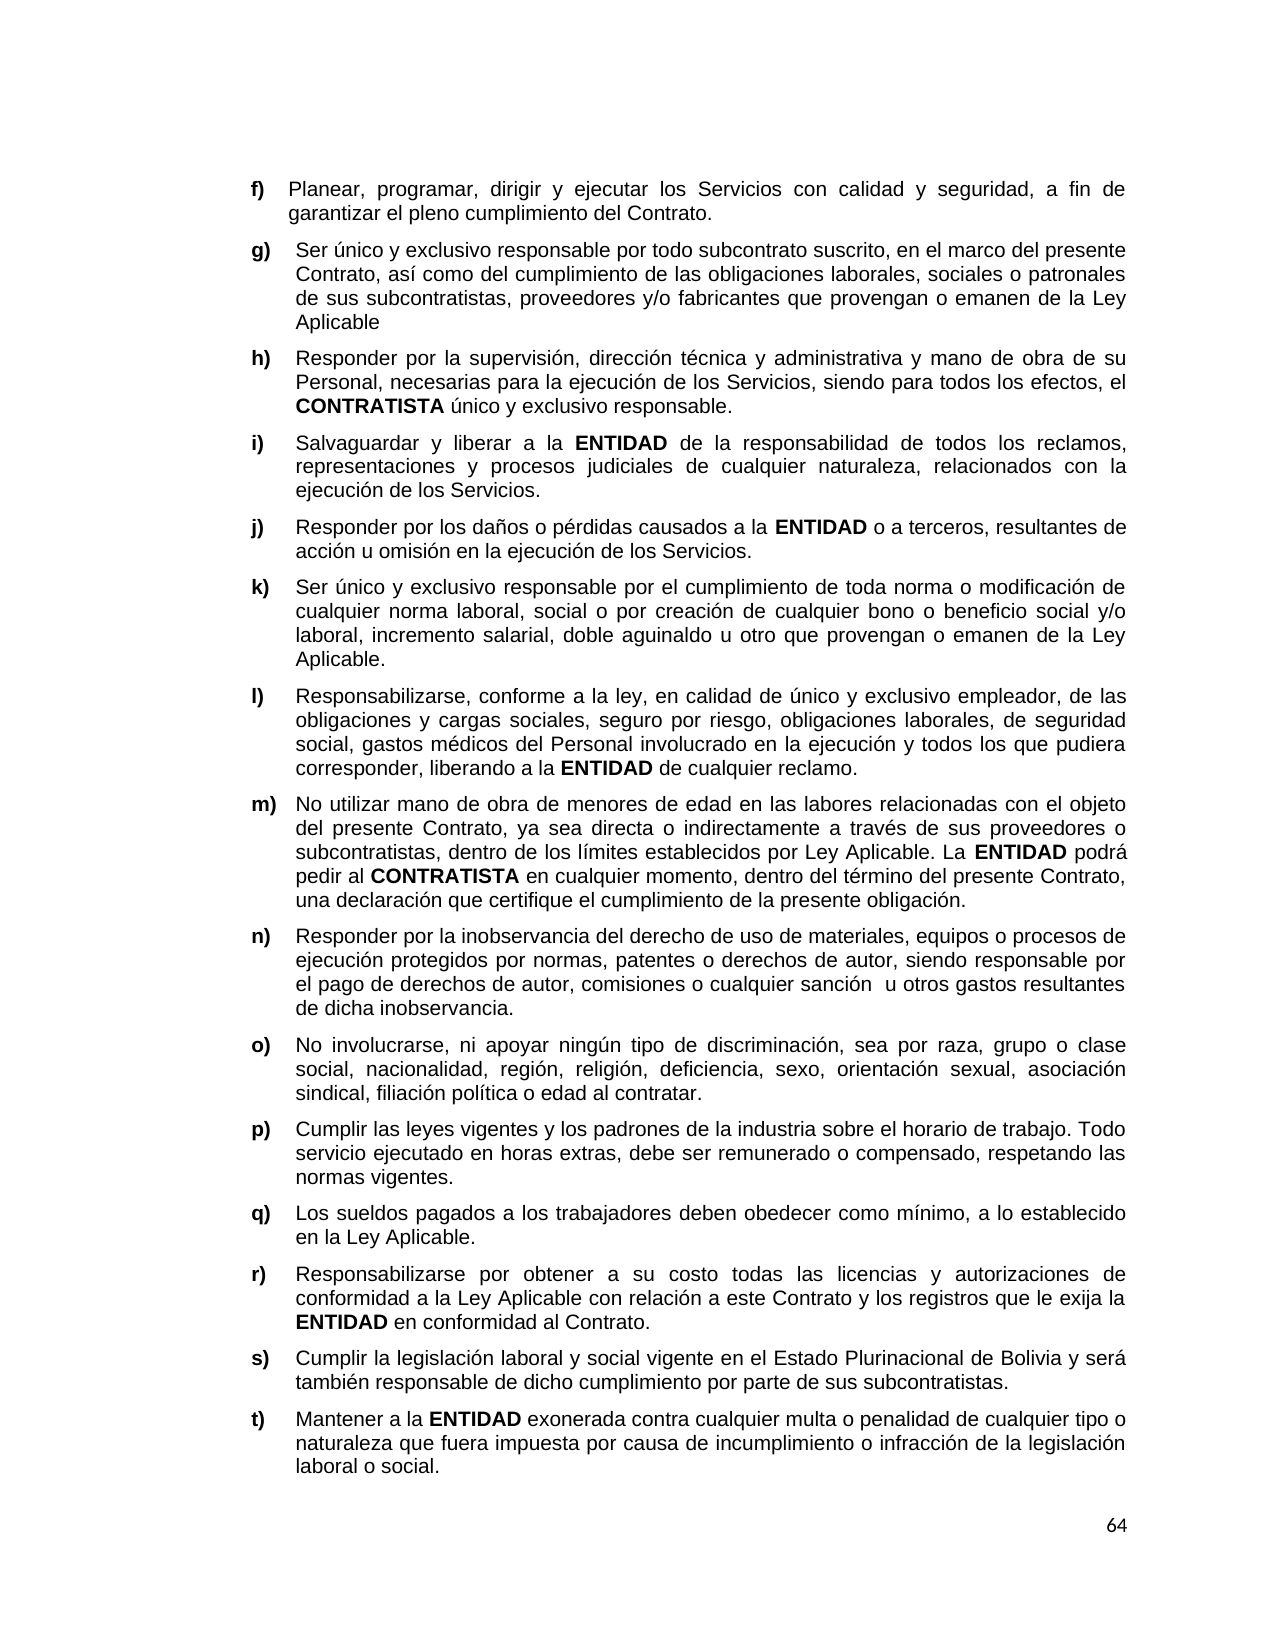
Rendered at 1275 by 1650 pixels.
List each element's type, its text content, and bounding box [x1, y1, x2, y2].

list Ser único y exclusivo responsable por el cumplimiento de toda norma o modificación de cualquier norma laboral, social o por creación de cualquier bono o beneficio social y/o laboral, incremento salarial, doble aguinaldo u otro que provengan o emanen de la Ley Aplicable. [251, 575, 1127, 671]
list Ser único y exclusivo responsable por todo subcontrato suscrito, en el marco del presente Contrato, así como del cumplimiento de las obligaciones laborales, sociales o patronales de sus subcontratistas, proveedores y/o fabricantes que provengan o emanen de la Ley Aplicable [251, 238, 1127, 333]
list No involucrarse, ni apoyar ningún tipo de discriminación, sea por raza, grupo o clase social, nacionalidad, región, religión, deficiencia, sexo, orientación sexual, asociación sindical, filiación política o edad al contratar. [251, 1032, 1127, 1104]
list Responder por la inobservancia del derecho de uso de materiales, equipos o procesos de ejecución protegidos por normas, patentes o derechos de autor, siendo responsable por el pago de derechos de autor, comisiones o cualquier sanción u otros gastos resultantes de dicha inobservancia. [251, 924, 1127, 1020]
list Responder por la supervisión, dirección técnica y administrativa y mano de obra de su Personal, necesarias para la ejecución de los Servicios, siendo para todos los efectos, el CONTRATISTA único y exclusivo responsable. [251, 346, 1127, 418]
list Planear, programar, dirigir y ejecutar los Servicios con calidad y seguridad, a fin de garantizar el pleno cumplimiento del Contrato. [251, 177, 1127, 225]
list Cumplir las leyes vigentes y los padrones de la industria sobre el horario de trabajo. Todo servicio ejecutado en horas extras, debe ser remunerado o compensado, respetando las normas vigentes. [251, 1117, 1127, 1189]
list No utilizar mano de obra de menores de edad en las labores relacionadas con el objeto del presente Contrato, ya sea directa o indirectamente a través de sus proveedores o subcontratistas, dentro de los límites establecidos por Ley Aplicable. La ENTIDAD podrá pedir al CONTRATISTA en cualquier momento, dentro del término del presente Contrato, una declaración que certifique el cumplimiento de la presente obligación. [251, 792, 1127, 912]
list Responsabilizarse, conforme a la ley, en calidad de único y exclusivo empleador, de las obligaciones y cargas sociales, seguro por riesgo, obligaciones laborales, de seguridad social, gastos médicos del Personal involucrado en la ejecución y todos los que pudiera corresponder, liberando a la ENTIDAD de cualquier reclamo. [251, 683, 1127, 779]
list Los sueldos pagados a los trabajadores deben obedecer como mínimo, a lo establecido en la Ley Aplicable. [251, 1201, 1127, 1249]
list Salvaguardar y liberar a la ENTIDAD de la responsabilidad de todos los reclamos, representaciones y procesos judiciales de cualquier naturaleza, relacionados con la ejecución de los Servicios. [251, 430, 1127, 502]
list Cumplir la legislación laboral y social vigente en el Estado Plurinacional de Bolivia y será también responsable de dicho cumplimiento por parte de sus subcontratistas. [251, 1346, 1127, 1394]
list Responder por los daños o pérdidas causados a la ENTIDAD o a terceros, resultantes de acción u omisión en la ejecución de los Servicios. [251, 515, 1127, 563]
list Mantener a la ENTIDAD exonerada contra cualquier multa o penalidad de cualquier tipo o naturaleza que fuera impuesta por causa de incumplimiento o infracción de la legislación laboral o social. [251, 1406, 1127, 1478]
list Responsabilizarse por obtener a su costo todas las licencias y autorizaciones de conformidad a la Ley Aplicable con relación a este Contrato y los registros que le exija la ENTIDAD en conformidad al Contrato. [251, 1262, 1127, 1333]
